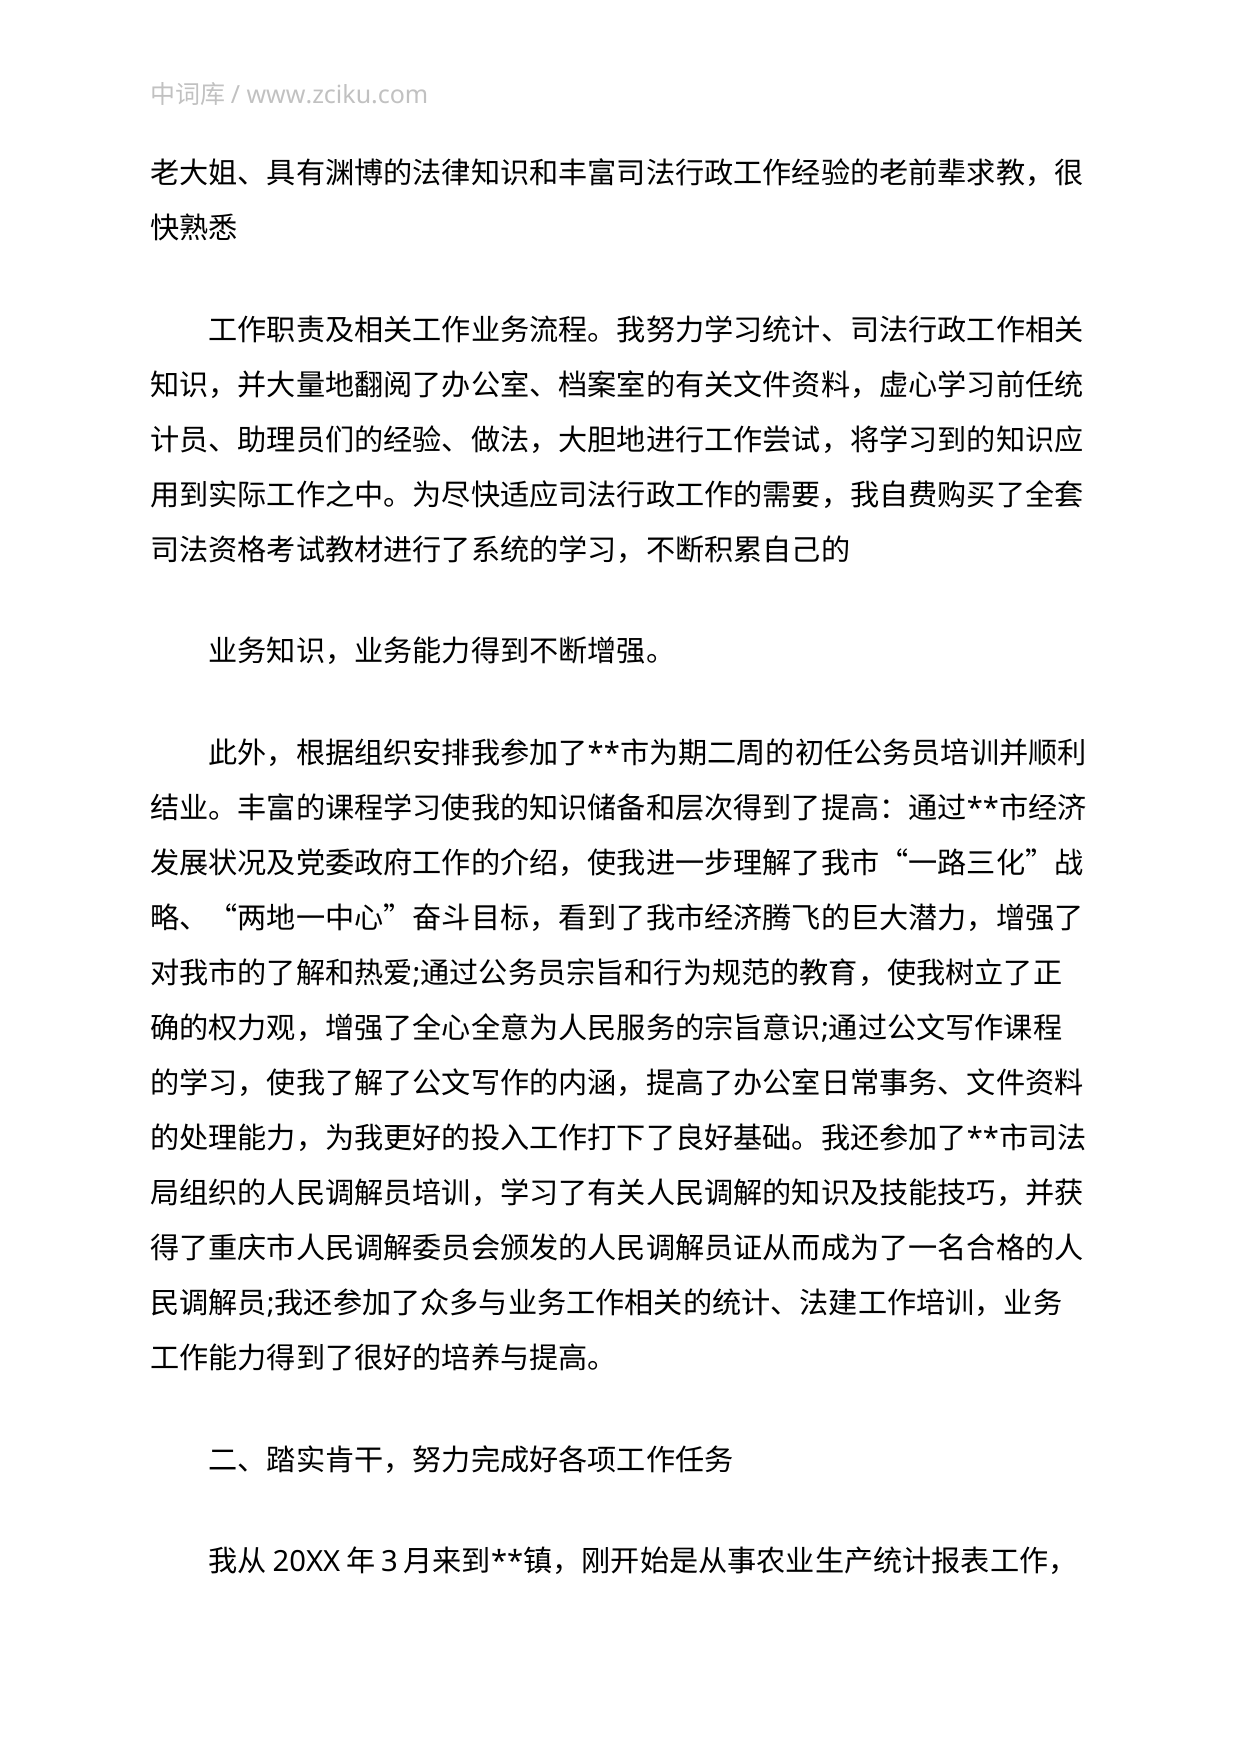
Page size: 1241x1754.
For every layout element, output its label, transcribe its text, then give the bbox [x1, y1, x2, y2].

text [150, 150, 1090, 247]
text 此外，根据组织安排我参加了**市为期二周的初任公务员培训并顺利结业。丰富的课程学习使我的知识储备和层次得到了提高：通过**市经济发展状况及党委政府工作的介绍，使我进一步理解了我市“一路三化”战略、“两地一中心”奋斗目标，看到了我市经济腾飞的巨大潜力，增强了对我市的了解和热爱;通过公务员宗旨和行为规范的教育，使我树立了正确的权力观，增强了全心全意为人民服务的宗旨意识;通过公文写作课程的学习，使我了解了公文写作的内涵，提高了办公室日常事务、文件资料的处理能力，为我更好的投入工作打下了良好基础。我还参加了**市司法局组织的人民调解员培训，学习了有关人民调解的知识及技能技巧，并获得了重庆市人民调解委员会颁发的人民调解员证从而成为了一名合格的人民调解员;我还参加了众多与业务工作相关的统计、法建工作培训，业务工作能力得到了很好的培养与提高。 [150, 730, 1090, 1377]
text 二、踏实肯干，努力完成好各项工作任务 [150, 1436, 1090, 1478]
text 工作职责及相关工作业务流程。我努力学习统计、司法行政工作相关知识，并大量地翻阅了办公室、档案室的有关文件资料，虚心学习前任统计员、助理员们的经验、做法，大胆地进行工作尝试，将学习到的知识应用到实际工作之中。为尽快适应司法行政工作的需要，我自费购买了全套司法资格考试教材进行了系统的学习，不断积累自己的 [150, 307, 1090, 568]
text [150, 1538, 1090, 1580]
text 业务知识，业务能力得到不断增强。 [150, 628, 1090, 670]
